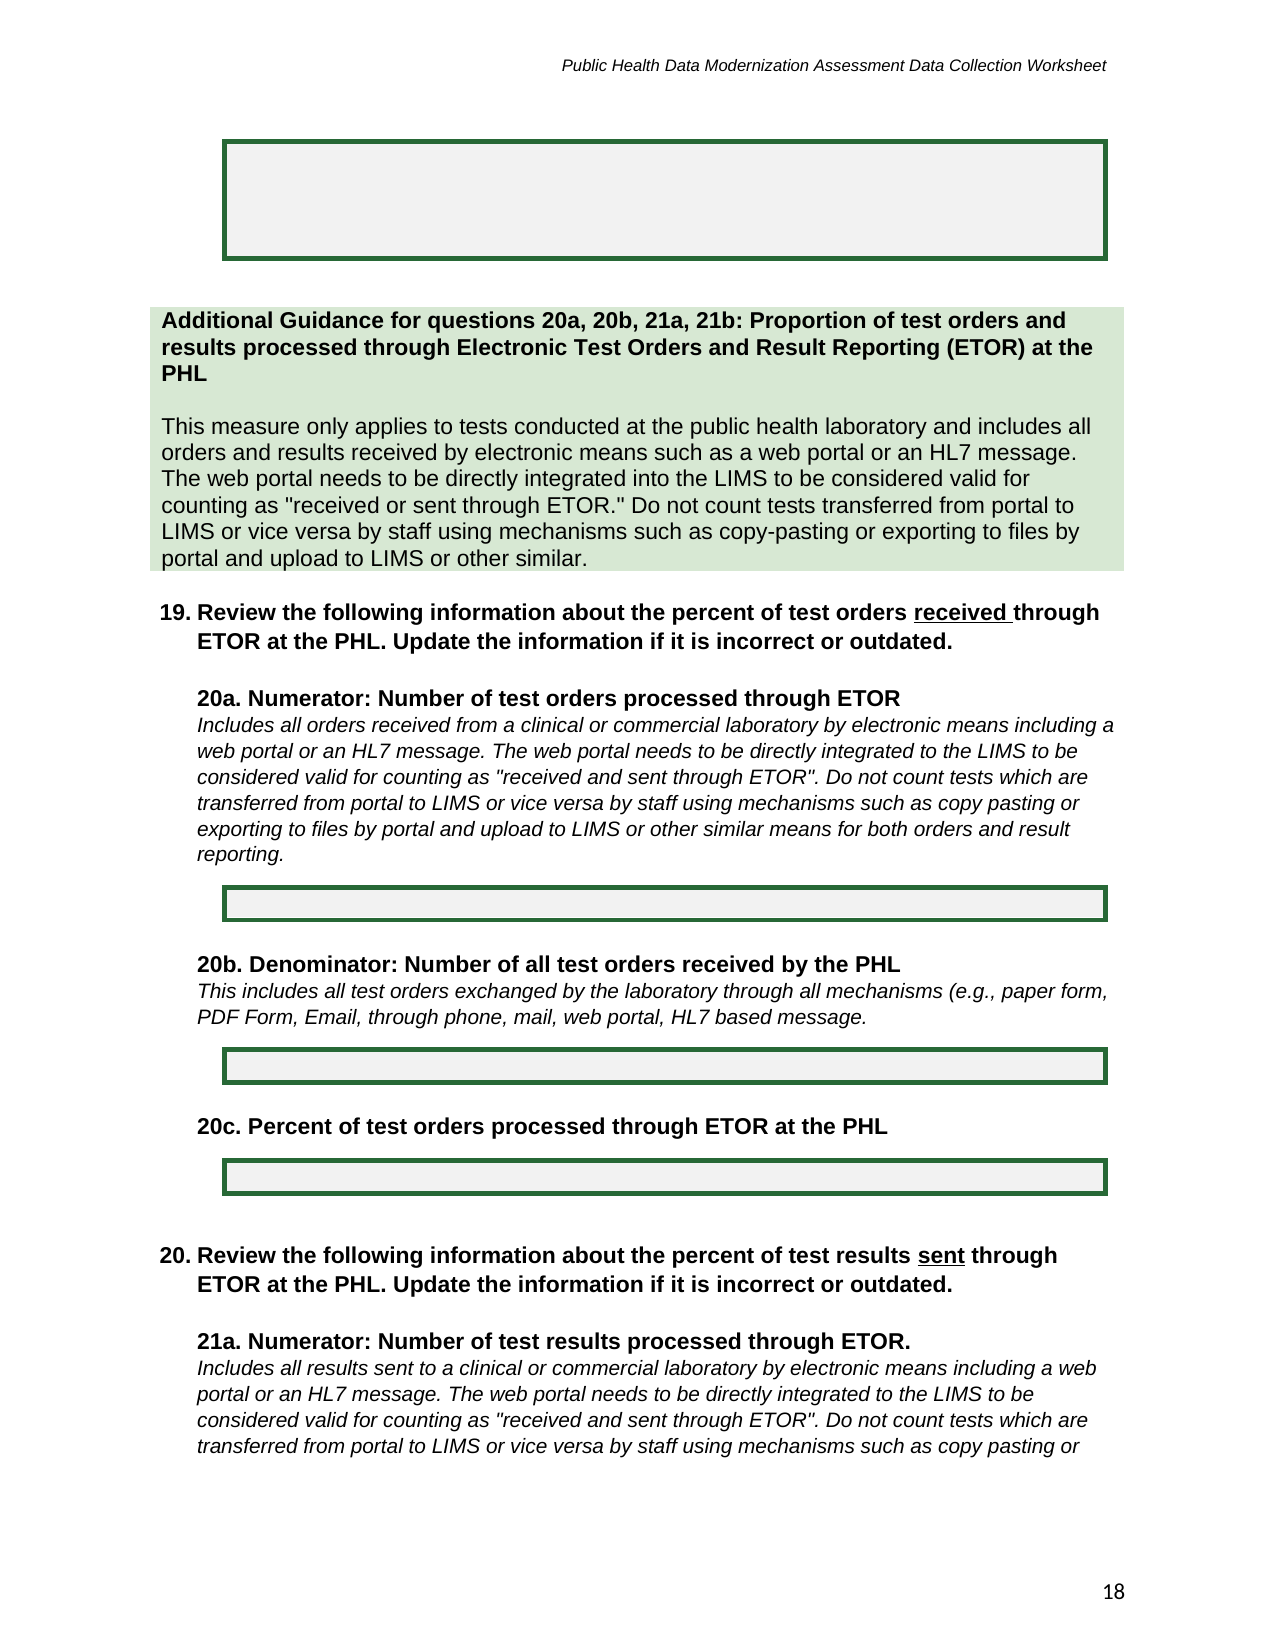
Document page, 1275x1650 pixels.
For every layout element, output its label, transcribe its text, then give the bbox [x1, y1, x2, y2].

table_header [227, 1052, 1103, 1080]
list 20c. Percent of test orders processed through ETOR at the PHL [197, 1113, 1125, 1139]
table_header [227, 144, 1103, 256]
list 20b. Denominator: Number of all test orders received by the PHL [197, 951, 1125, 977]
list 20a. Numerator: Number of test orders processed through ETOR [197, 684, 1125, 711]
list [197, 1356, 1125, 1458]
table_header [227, 890, 1103, 917]
table_header [227, 1163, 1103, 1191]
list This includes all test orders exchanged by the laboratory through all mechanisms (e.g., paper form, PDF Form, Email, through phone, mail, web portal, HL7 based message. [197, 979, 1125, 1029]
list Includes all orders received from a clinical or commercial laboratory by electronic means including a web portal or an HL7 message. The web portal needs to be directly integrated to the LIMS to be considered valid for counting as "received and sent through ETOR". Do not count tests which are transferred from portal to LIMS or vice versa by staff using mechanisms such as copy pasting or exporting to files by portal and upload to LIMS or other similar means for both orders and result reporting. [197, 713, 1125, 866]
list Review the following information about the percent of test results sent through ETOR at the PHL. Update the information if it is incorrect or outdated. [159, 1242, 1125, 1297]
list Review the following information about the percent of test orders received through ETOR at the PHL. Update the information if it is incorrect or outdated. [159, 599, 1125, 654]
table_header Additional Guidance for questions 20a, 20b, 21a, 21b: Proportion of test orders and results processed through Electronic Test Orders and Result Reporting (ETOR) at the PHL This measure only applies to tests conducted at the public health laboratory and includes all orders and results received by electronic means such as a web portal or an HL7 message. The web portal needs to be directly integrated into the LIMS to be considered valid for counting as "received or sent through ETOR." Do not count tests transferred from portal to LIMS or vice versa by staff using mechanisms such as copy-pasting or exporting to files by portal and upload to LIMS or other similar. [150, 307, 1124, 571]
list 21a. Numerator: Number of test results processed through ETOR. [197, 1328, 1125, 1354]
